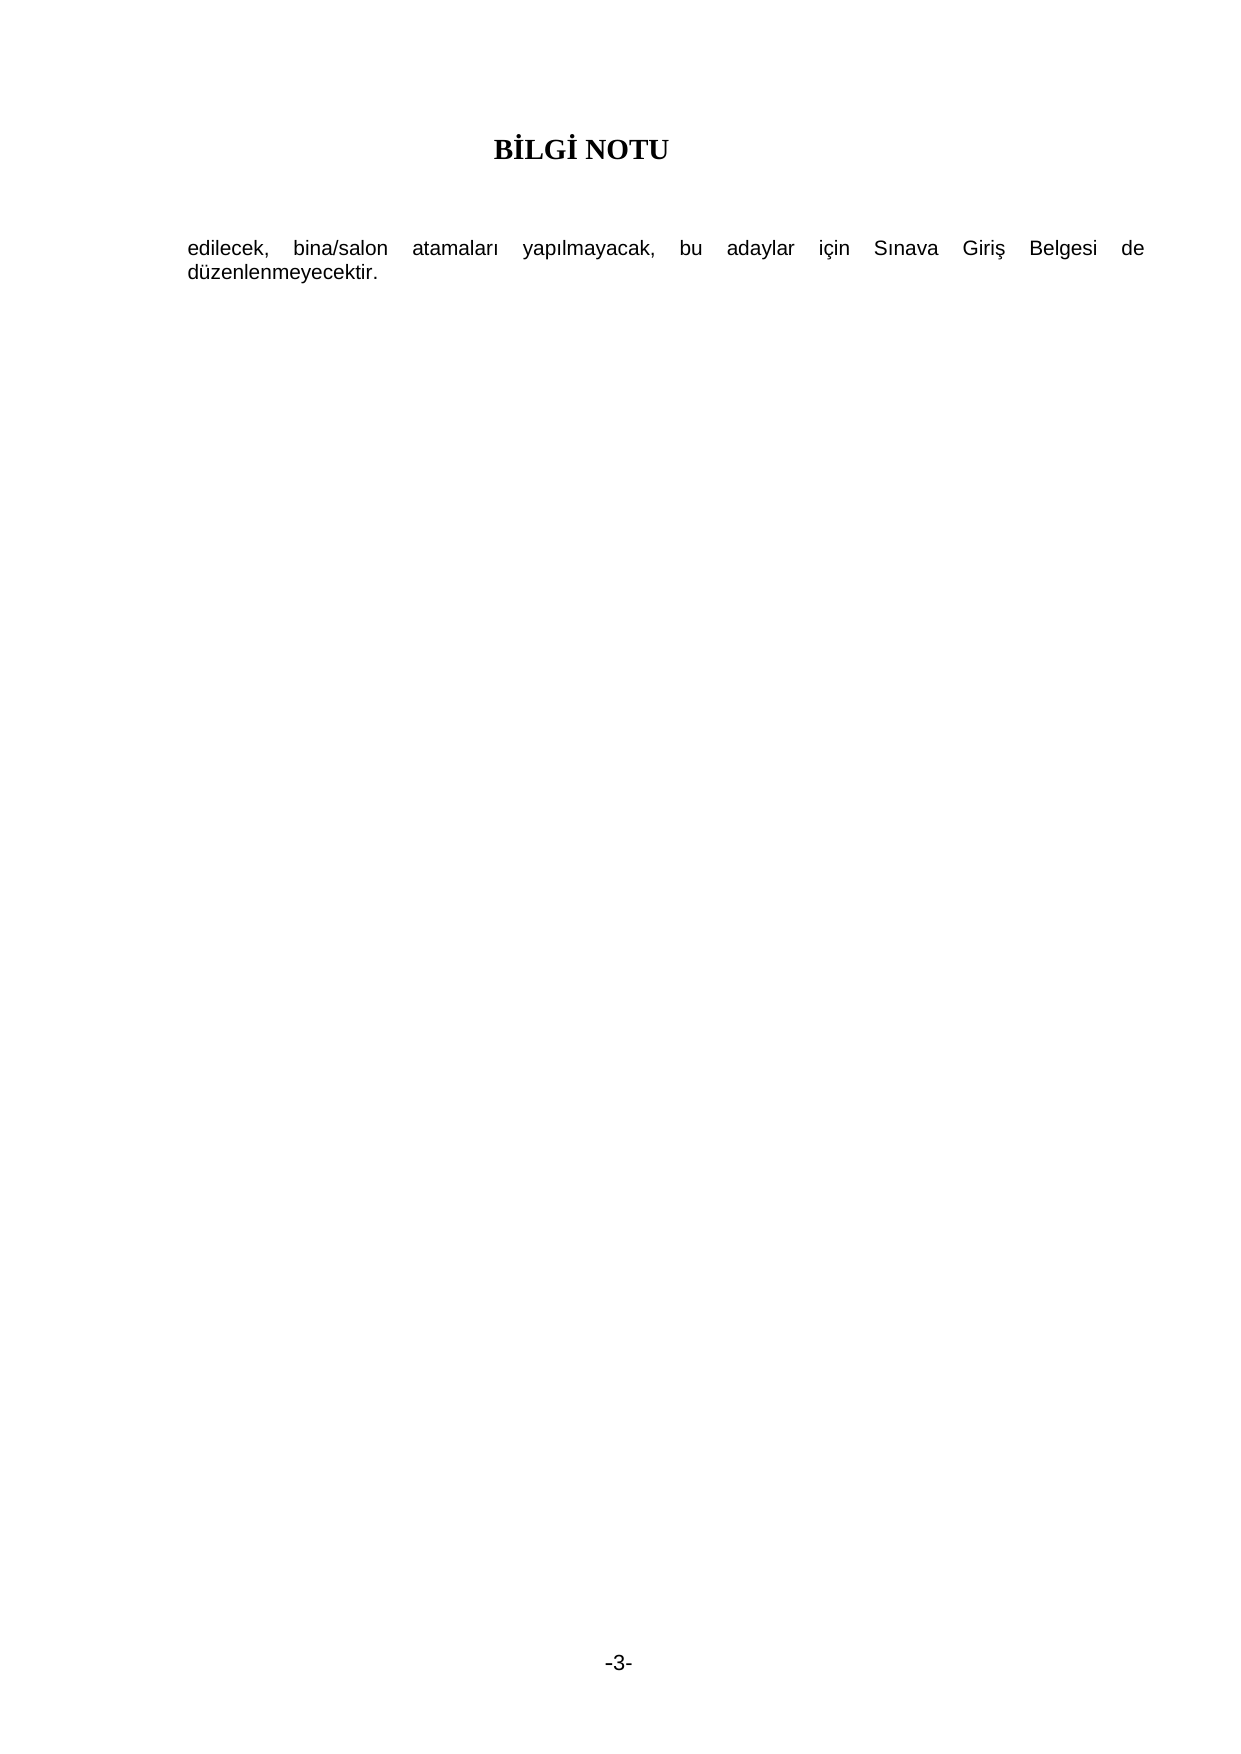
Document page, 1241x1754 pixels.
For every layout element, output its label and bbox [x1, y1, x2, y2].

list [150, 236, 1146, 284]
